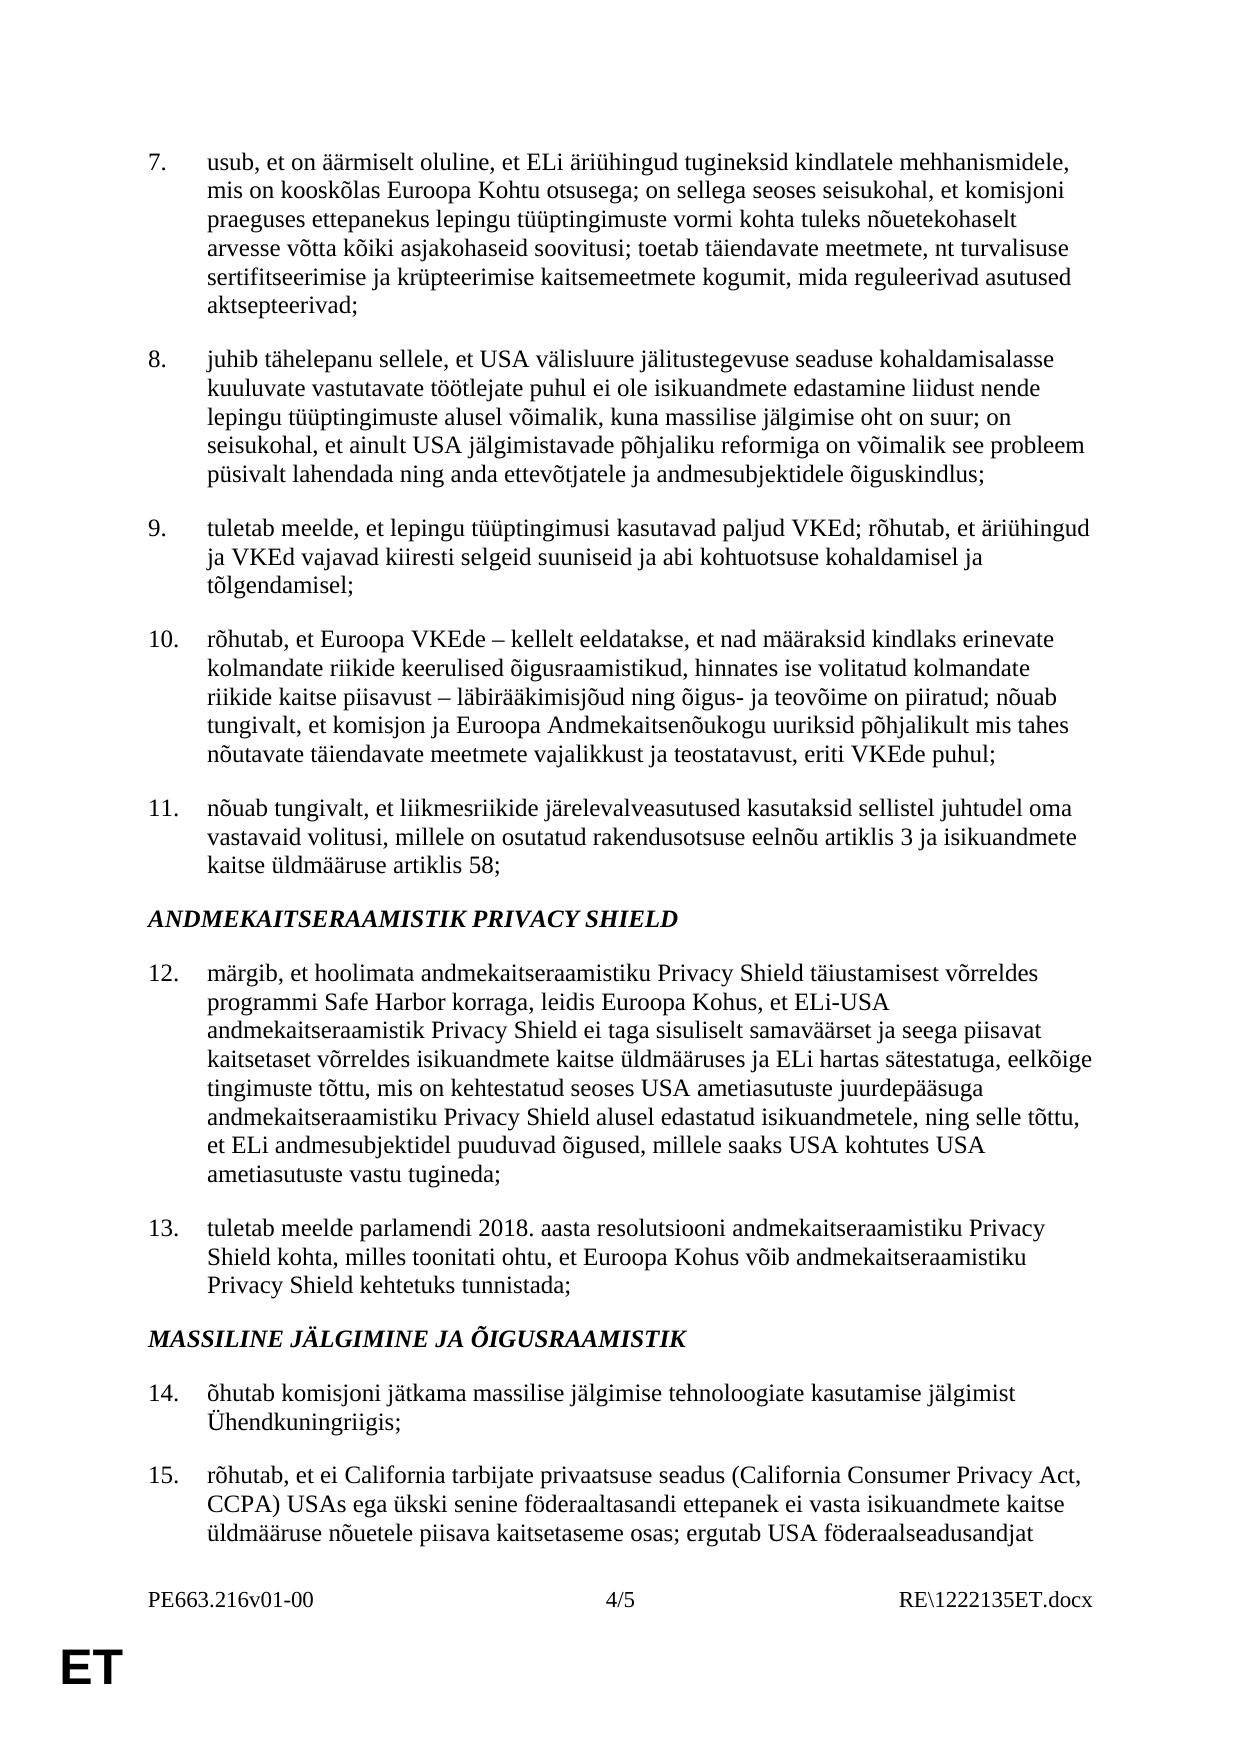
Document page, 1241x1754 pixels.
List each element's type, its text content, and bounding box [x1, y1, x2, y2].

text 7. usub, et on äärmiselt oluline, et ELi äriühingud tugineksid kindlatele mehhanismidele, mis on kooskõlas Euroopa Kohtu otsusega; on sellega seoses seisukohal, et komisjoni praeguses ettepanekus lepingu tüüptingimuste vormi kohta tuleks nõuetekohaselt arvesse võtta kõiki asjakohaseid soovitusi; toetab täiendavate meetmete, nt turvalisuse sertifitseerimise ja krüpteerimise kaitsemeetmete kogumit, mida reguleerivad asutused aktsepteerivad; [148, 147, 1092, 319]
text 11. nõuab tungivalt, et liikmesriikide järelevalveasutused kasutaksid sellistel juhtudel oma vastavaid volitusi, millele on osutatud rakendusotsuse eelnõu artiklis 3 ja isikuandmete kaitse üldmääruse artiklis 58; [148, 793, 1092, 879]
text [148, 1461, 1092, 1547]
text 13. tuletab meelde parlamendi 2018. aasta resolutsiooni andmekaitseraamistiku Privacy Shield kohta, milles toonitati ohtu, et Euroopa Kohus võib andmekaitseraamistiku Privacy Shield kehtetuks tunnistada; [148, 1213, 1092, 1299]
text 12. märgib, et hoolimata andmekaitseraamistiku Privacy Shield täiustamisest võrreldes programmi Safe Harbor korraga, leidis Euroopa Kohus, et ELi-USA andmekaitseraamistik Privacy Shield ei taga sisuliselt samaväärset ja seega piisavat kaitsetaset võrreldes isikuandmete kaitse üldmääruses ja ELi hartas sätestatuga, eelkõige tingimuste tõttu, mis on kehtestatud seoses USA ametiasutuste juurdepääsuga andmekaitseraamistiku Privacy Shield alusel edastatud isikuandmetele, ning selle tõttu, et ELi andmesubjektidel puuduvad õigused, millele saaks USA kohtutes USA ametiasutuste vastu tugineda; [148, 958, 1092, 1188]
text ANDMEKAITSERAAMISTIK PRIVACY SHIELD [148, 904, 1092, 933]
text 9. tuletab meelde, et lepingu tüüptingimusi kasutavad paljud VKEd; rõhutab, et äriühingud ja VKEd vajavad kiiresti selgeid suuniseid ja abi kohtuotsuse kohaldamisel ja tõlgendamisel; [148, 513, 1092, 599]
text MASSILINE JÄLGIMINE JA ÕIGUSRAAMISTIK [148, 1324, 1092, 1353]
text 8. juhib tähelepanu sellele, et USA välisluure jälitustegevuse seaduse kohaldamisalasse kuuluvate vastutavate töötlejate puhul ei ole isikuandmete edastamine liidust nende lepingu tüüptingimuste alusel võimalik, kuna massilise jälgimise oht on suur; on seisukohal, et ainult USA jälgimistavade põhjaliku reformiga on võimalik see probleem püsivalt lahendada ning anda ettevõtjatele ja andmesubjektidele õiguskindlus; [148, 344, 1092, 488]
text 14. õhutab komisjoni jätkama massilise jälgimise tehnoloogiate kasutamise jälgimist Ühendkuningriigis; [148, 1378, 1092, 1436]
text 10. rõhutab, et Euroopa VKEde – kellelt eeldatakse, et nad määraksid kindlaks erinevate kolmandate riikide keerulised õigusraamistikud, hinnates ise volitatud kolmandate riikide kaitse piisavust – läbirääkimisjõud ning õigus- ja teovõime on piiratud; nõuab tungivalt, et komisjon ja Euroopa Andmekaitsenõukogu uuriksid põhjalikult mis tahes nõutavate täiendavate meetmete vajalikkust ja teostatavust, eriti VKEde puhul; [148, 624, 1092, 768]
